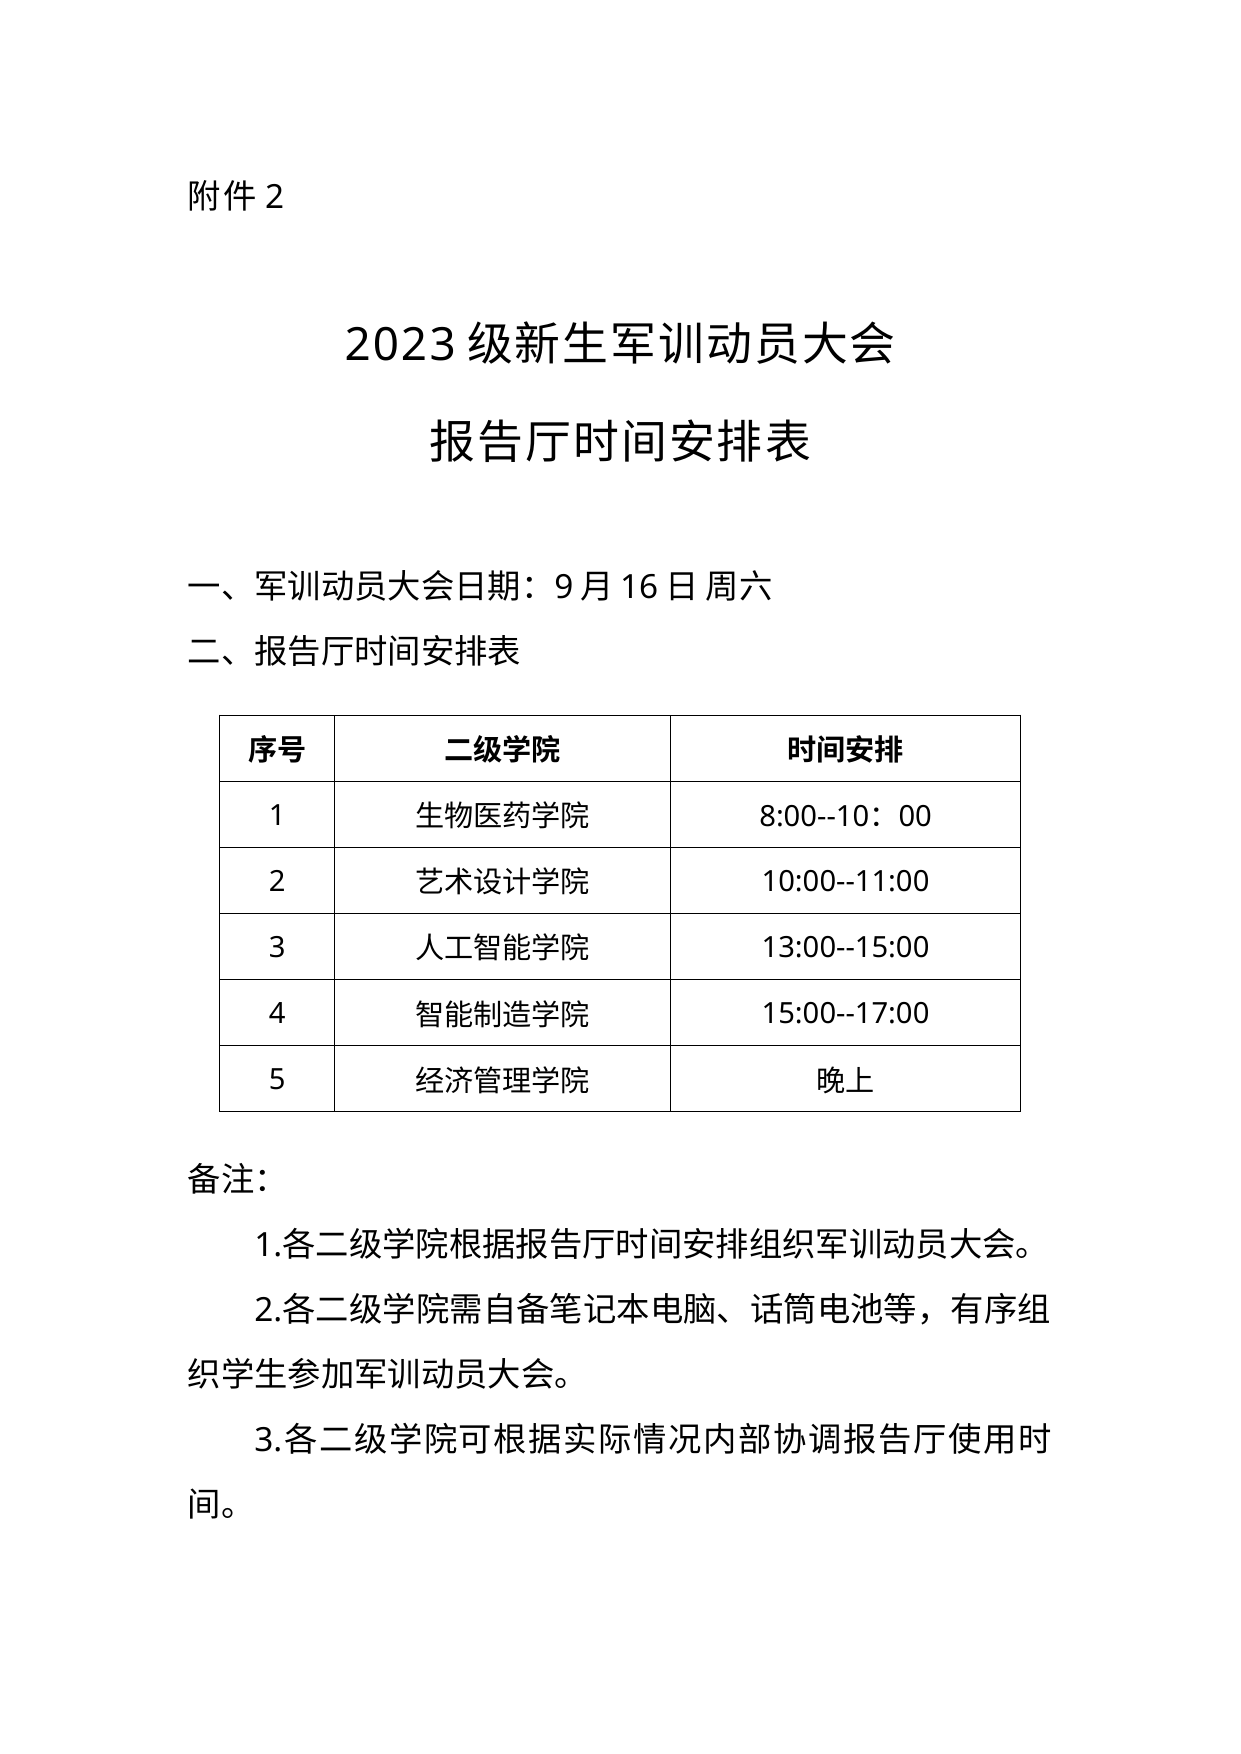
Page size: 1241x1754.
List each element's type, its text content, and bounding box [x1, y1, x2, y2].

table_header 时间安排 [671, 716, 1020, 781]
table_cell 智能制造学院 [335, 980, 670, 1045]
table_cell 10:00--11:00 [671, 848, 1020, 913]
table_cell 13:00--15:00 [671, 914, 1020, 979]
table_cell 艺术设计学院 [335, 848, 670, 913]
text 附件2 [187, 162, 1053, 227]
list 3.各二级学院可根据实际情况内部协调报告厅使用时间。 [187, 1404, 1053, 1534]
list 二、报告厅时间安排表 [187, 617, 1053, 682]
table_cell 5 [220, 1046, 334, 1111]
table_cell 人工智能学院 [335, 914, 670, 979]
list 1.各二级学院根据报告厅时间安排组织军训动员大会。 [187, 1209, 1053, 1274]
table_cell 晚上 [671, 1046, 1020, 1111]
table_header 序号 [220, 716, 334, 781]
text 报告厅时间安排表 [187, 389, 1053, 487]
text 备注： [187, 1144, 1053, 1209]
table_header 二级学院 [335, 716, 670, 781]
table_cell 生物医药学院 [335, 782, 670, 847]
list 一、军训动员大会日期：9月16日 周六 [187, 552, 1053, 617]
list 2.各二级学院需自备笔记本电脑、话筒电池等，有序组织学生参加军训动员大会。 [187, 1274, 1053, 1404]
table_cell 经济管理学院 [335, 1046, 670, 1111]
table_cell 4 [220, 980, 334, 1045]
table_cell 2 [220, 848, 334, 913]
table_cell 3 [220, 914, 334, 979]
table_cell 8:00--10：00 [671, 782, 1020, 847]
table_cell 1 [220, 782, 334, 847]
text 2023级新生军训动员大会 [187, 292, 1053, 389]
table_cell 15:00--17:00 [671, 980, 1020, 1045]
